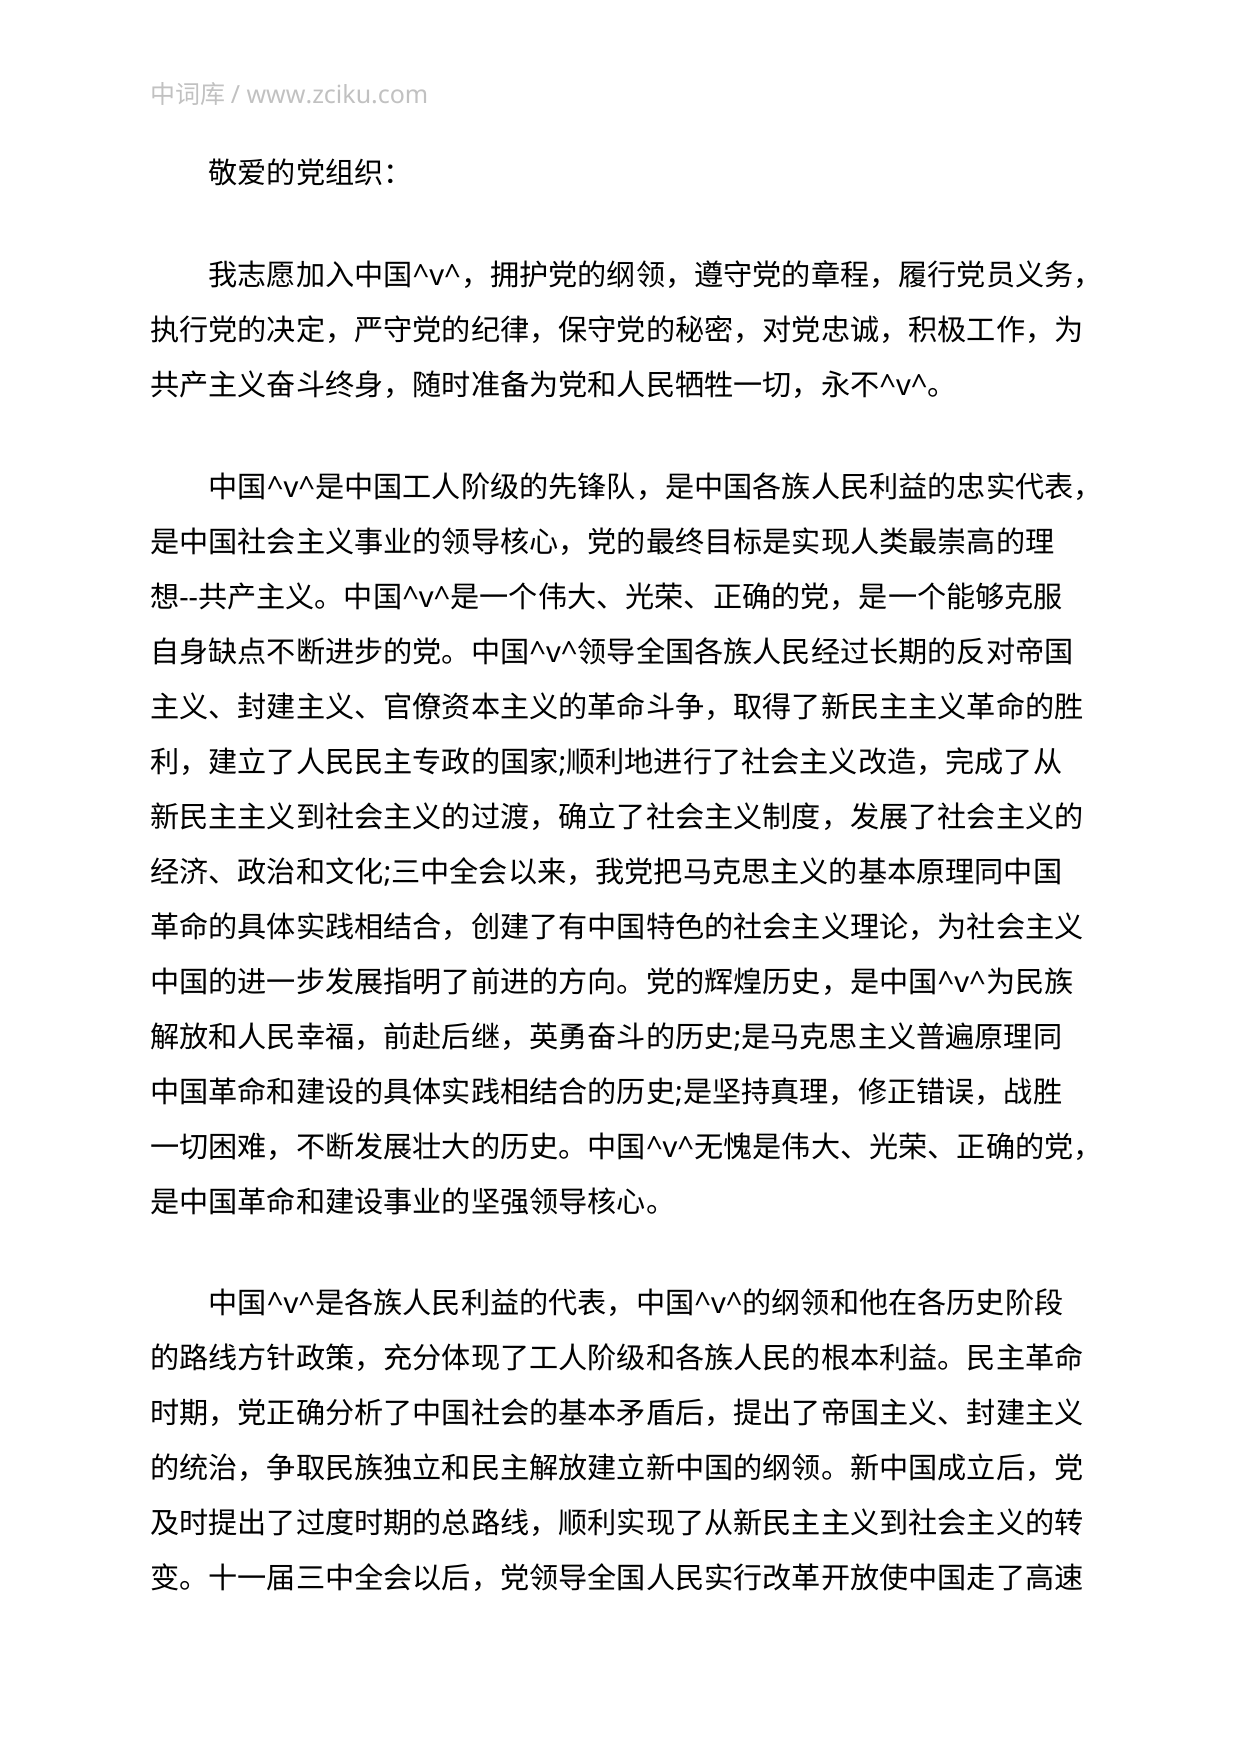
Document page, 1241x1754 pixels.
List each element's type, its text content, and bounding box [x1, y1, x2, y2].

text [150, 1280, 1090, 1597]
text 敬爱的党组织： [150, 150, 1090, 192]
text 中国^v^是中国工人阶级的先锋队，是中国各族人民利益的忠实代表，是中国社会主义事业的领导核心，党的最终目标是实现人类最崇高的理想--共产主义。中国^v^是一个伟大、光荣、正确的党，是一个能够克服自身缺点不断进步的党。中国^v^领导全国各族人民经过长期的反对帝国主义、封建主义、官僚资本主义的革命斗争，取得了新民主主义革命的胜利，建立了人民民主专政的国家;顺利地进行了社会主义改造，完成了从新民主主义到社会主义的过渡，确立了社会主义制度，发展了社会主义的经济、政治和文化;三中全会以来，我党把马克思主义的基本原理同中国革命的具体实践相结合，创建了有中国特色的社会主义理论，为社会主义中国的进一步发展指明了前进的方向。党的辉煌历史，是中国^v^为民族解放和人民幸福，前赴后继，英勇奋斗的历史;是马克思主义普遍原理同中国革命和建设的具体实践相结合的历史;是坚持真理，修正错误，战胜一切困难，不断发展壮大的历史。中国^v^无愧是伟大、光荣、正确的党，是中国革命和建设事业的坚强领导核心。 [150, 464, 1090, 1221]
text 我志愿加入中国^v^，拥护党的纲领，遵守党的章程，履行党员义务，执行党的决定，严守党的纪律，保守党的秘密，对党忠诚，积极工作，为共产主义奋斗终身，随时准备为党和人民牺牲一切，永不^v^。 [150, 252, 1090, 404]
